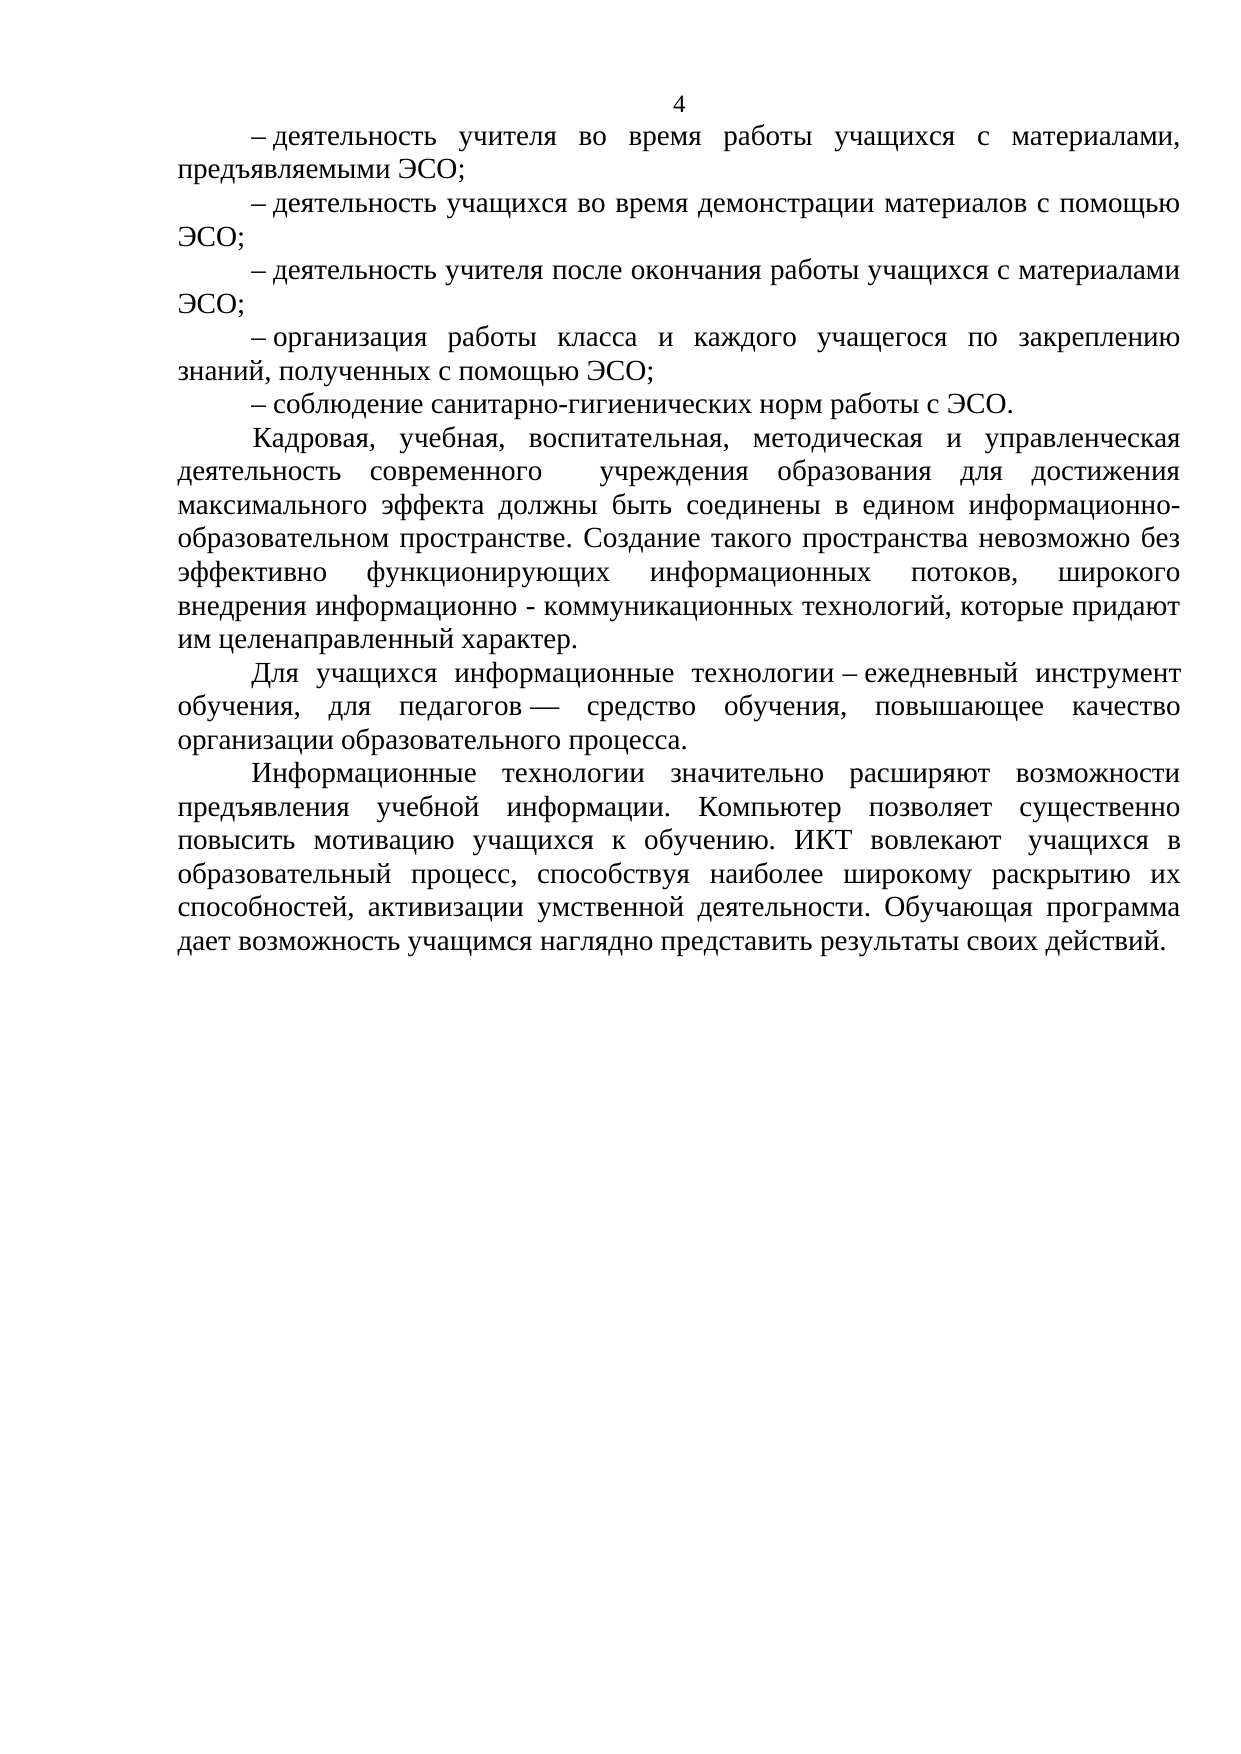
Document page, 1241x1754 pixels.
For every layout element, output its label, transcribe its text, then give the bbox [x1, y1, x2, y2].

text Для учащихся информационные технологии – ежедневный инструмент обучения, для педагогов — средство обучения, повышающее качество организации образовательного процесса. [177, 655, 1181, 755]
text – деятельность учителя во время работы учащихся с материалами, предъявляемыми ЭСО; [177, 118, 1181, 185]
list Кадровая, учебная, воспитательная, методическая и управленческая деятельность современного учреждения образования для достижения максимального эффекта должны быть соединены в едином информационно-образовательном пространстве. Создание такого пространства невозможно без эффективно функционирующих информационных потоков, широкого внедрения информационно - коммуникационных технологий, которые придают им целенаправленный характер. [177, 420, 1181, 655]
text – соблюдение санитарно-гигиенических норм работы с ЭСО. [177, 386, 1181, 420]
text – деятельность учителя после окончания работы учащихся с материалами ЭСО; [177, 252, 1181, 319]
text – организация работы класса и каждого учащегося по закреплению знаний, полученных с помощью ЭСО; [177, 319, 1181, 386]
text Информационные технологии значительно расширяют возможности предъявления учебной информации. Компьютер позволяет существенно повысить мотивацию учащихся к обучению. ИКТ вовлекают учащихся в образовательный процесс, способствуя наиболее широкому раскрытию их способностей, активизации умственной деятельности. Обучающая программа дает возможность учащимся наглядно представить результаты своих действий. [177, 755, 1181, 957]
text – деятельность учащихся во время демонстрации материалов с помощью ЭСО; [177, 185, 1181, 252]
